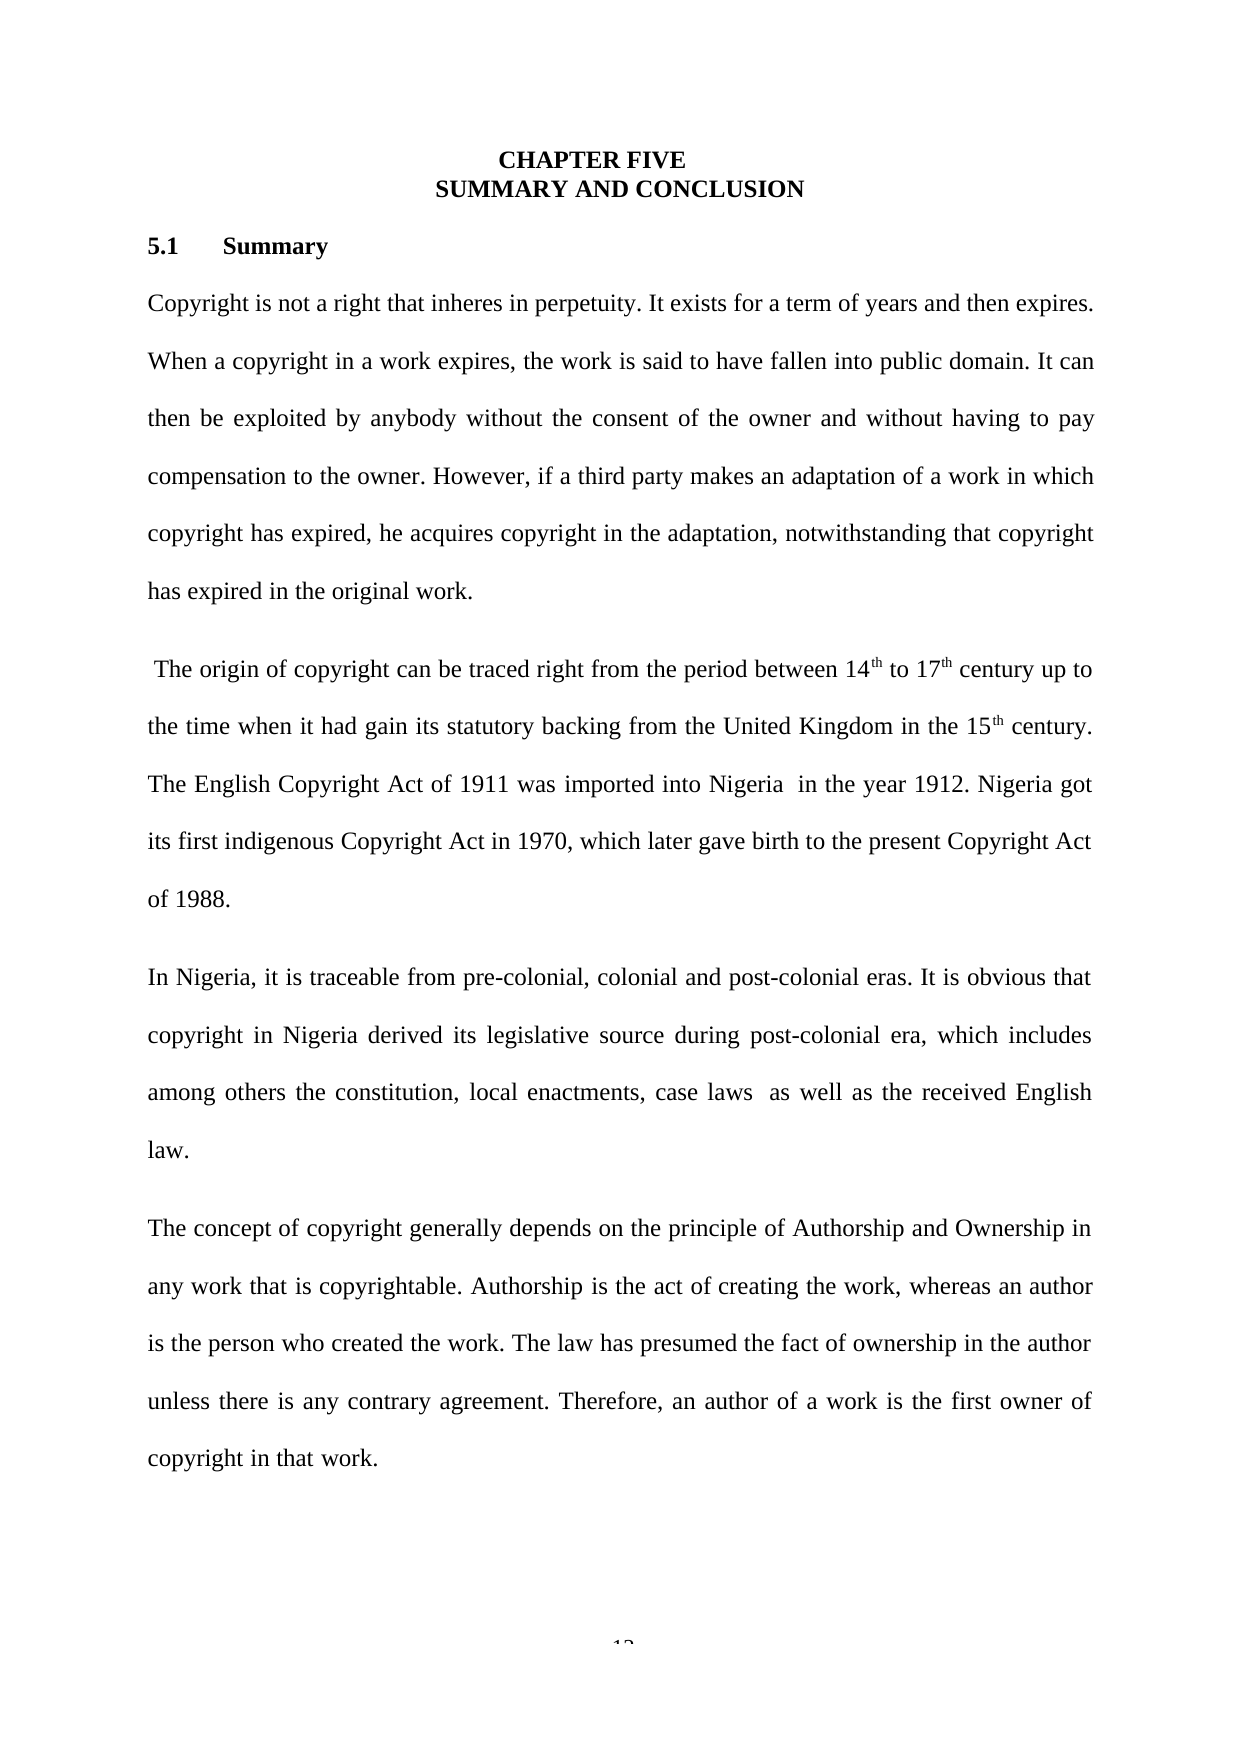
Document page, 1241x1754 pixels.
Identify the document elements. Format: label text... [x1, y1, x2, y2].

text The concept of copyright generally depends on the principle of Authorship and Ownership in any work that is copyrightable. Authorship is the act of creating the work, whereas an author is the person who created the work. The law has presumed the fact of ownership in the author unless there is any contrary agreement. Therefore, an author of a work is the first owner of copyright in that work. [147, 1213, 1093, 1472]
text Copyright is not a right that inheres in perpetuity. It exists for a term of years and then expires. When a copyright in a work expires, the work is said to have fallen into public domain. It can then be exploited by anybody without the consent of the owner and without having to pay compensation to the owner. However, if a third party makes an adaptation of a work in which copyright has expired, he acquires copyright in the adaptation, notwithstanding that copyright has expired in the original work. [147, 288, 1095, 604]
list Summary [147, 231, 1134, 260]
text The origin of copyright can be traced right from the period between 14th to 17th century up to the time when it had gain its statutory backing from the United Kingdom in the 15th century. The English Copyright Act of 1911 was imported into Nigeria in the year 1912. Nigeria got its first indigenous Copyright Act in 1970, which later gave birth to the present Copyright Act of 1988. [147, 654, 1093, 913]
subtitle CHAPTER FIVE SUMMARY AND CONCLUSION [435, 145, 805, 203]
text In Nigeria, it is traceable from pre-colonial, colonial and post-colonial eras. It is obvious that copyright in Nigeria derived its legislative source during post-colonial era, which includes among others the constitution, local enactments, case laws as well as the received English law. [147, 962, 1093, 1164]
